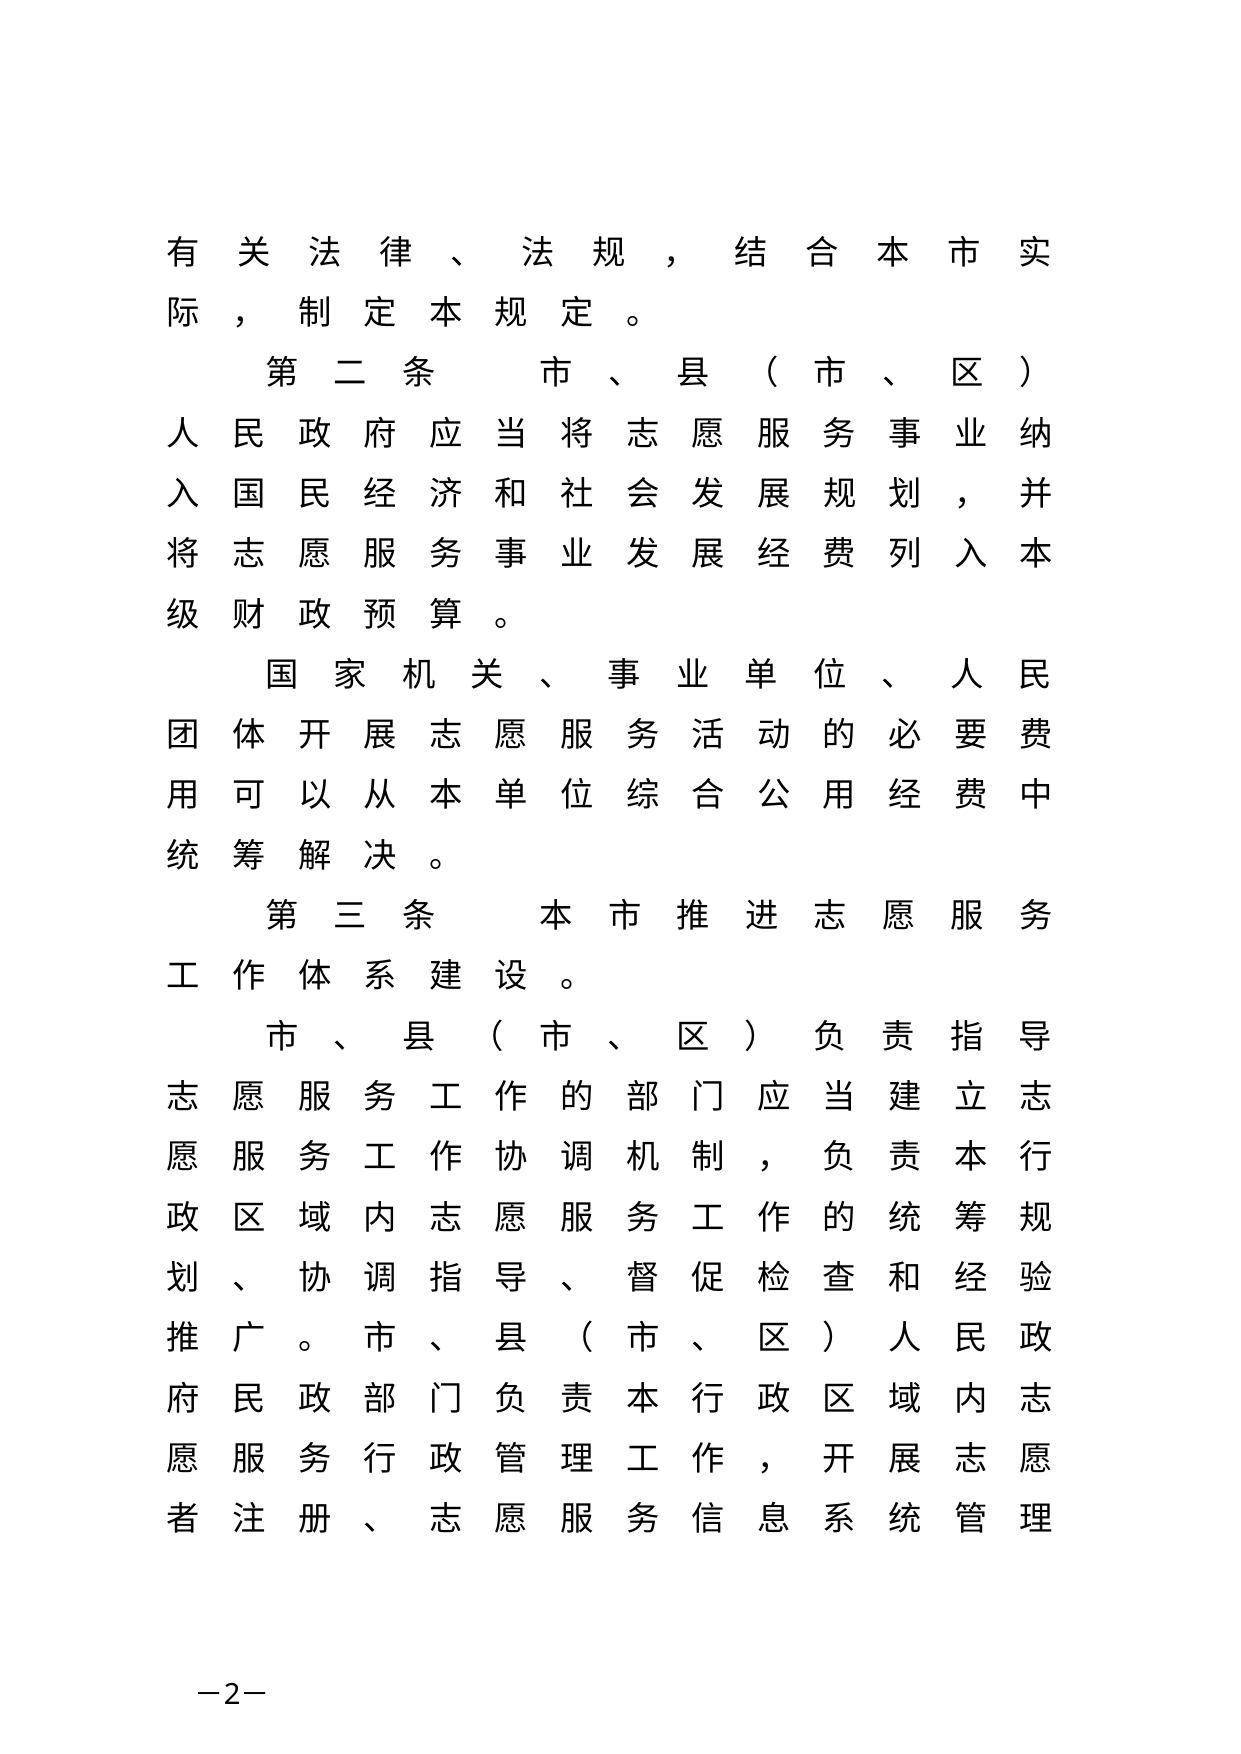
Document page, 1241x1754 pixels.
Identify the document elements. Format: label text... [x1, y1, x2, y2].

text 第三条 本市推进志愿服务工作体系建设。 [167, 883, 1085, 1003]
text 国家机关、事业单位、人民团体开展志愿服务活动的必要费用可以从本单位综合公用经费中统筹解决。 [167, 642, 1085, 883]
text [167, 219, 1085, 340]
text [167, 1003, 1085, 1546]
text 第二条 市、县（市、区）人民政府应当将志愿服务事业纳入国民经济和社会发展规划，并将志愿服务事业发展经费列入本级财政预算。 [167, 340, 1085, 642]
